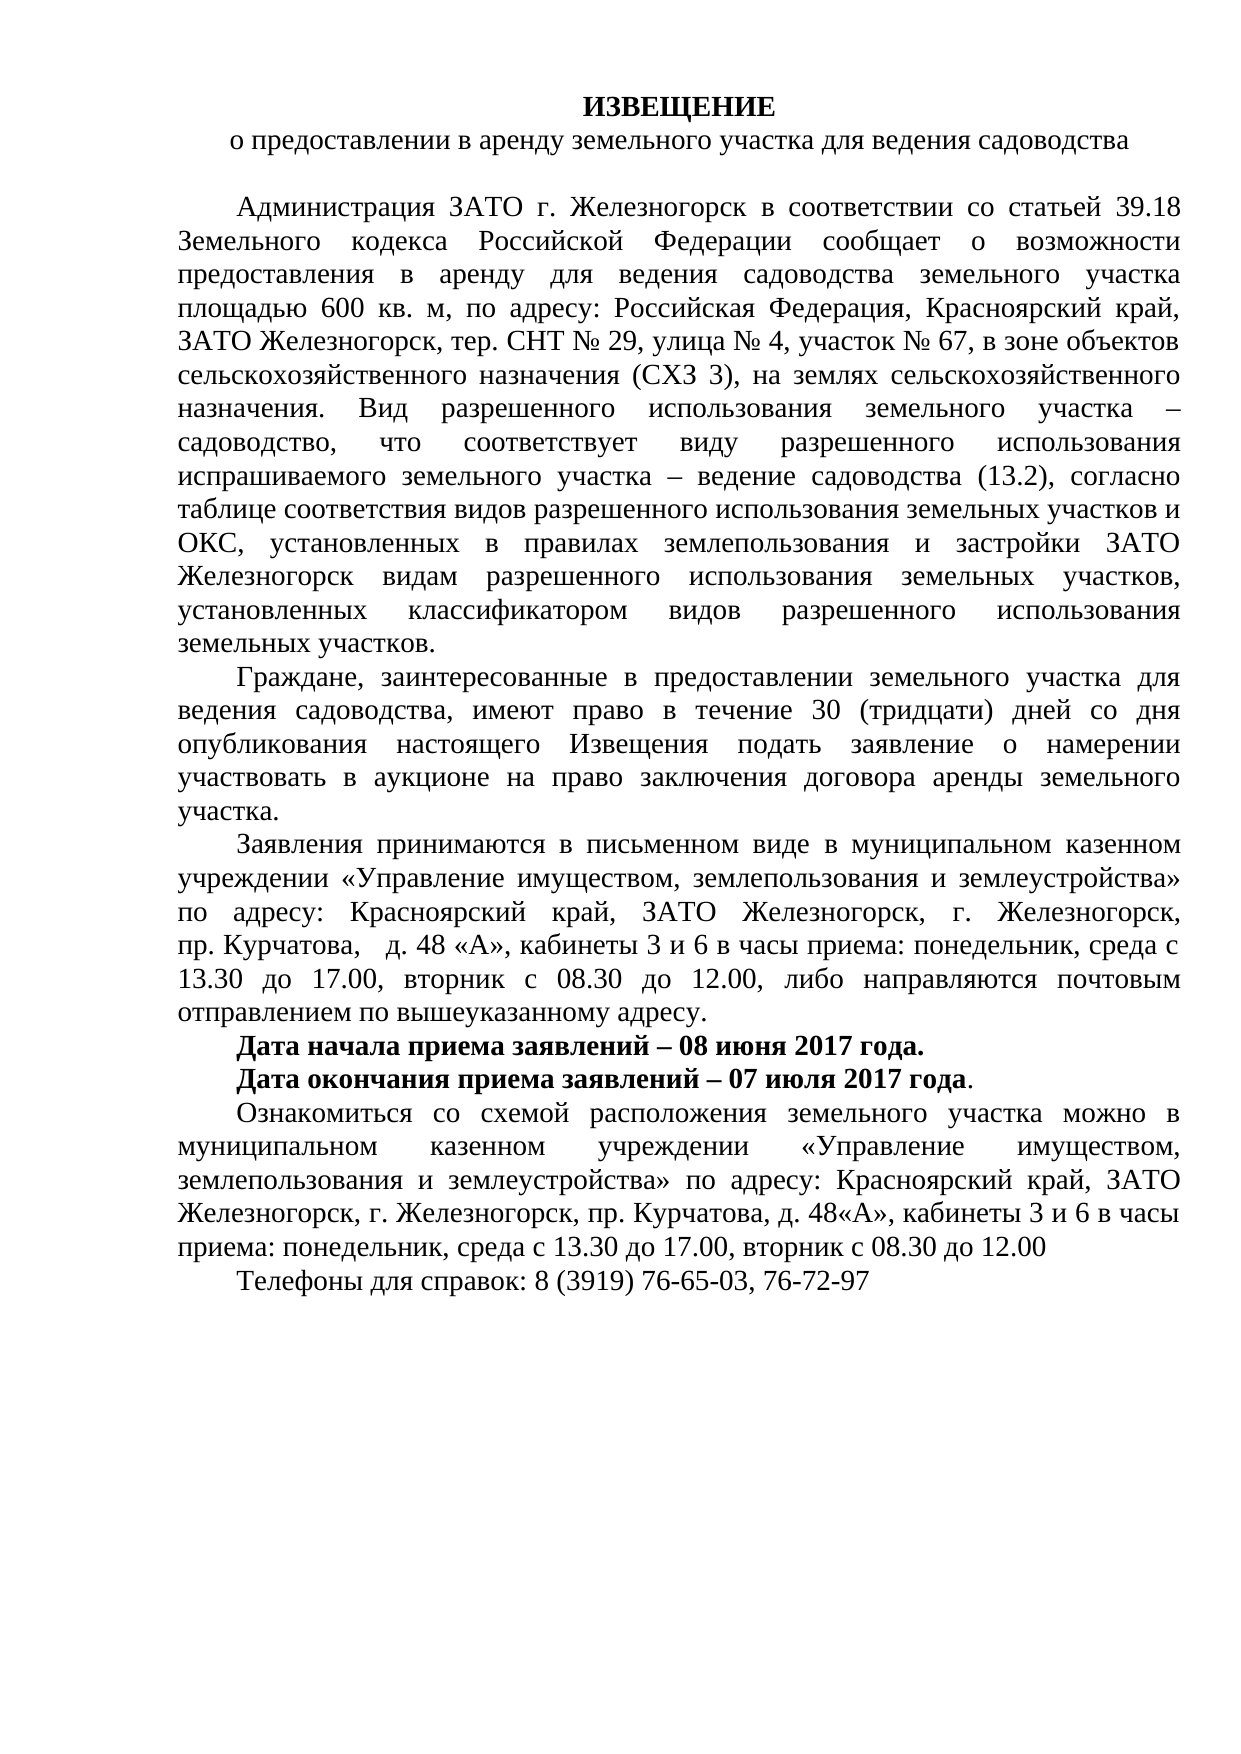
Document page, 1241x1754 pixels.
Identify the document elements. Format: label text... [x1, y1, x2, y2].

text Граждане, заинтересованные в предоставлении земельного участка для ведения садоводства, имеют право в течение 30 (тридцати) дней со дня опубликования настоящего Извещения подать заявление о намерении участвовать в аукционе на право заключения договора аренды земельного участка. [177, 659, 1181, 827]
text Ознакомиться со схемой расположения земельного участка можно в муниципальном казенном учреждении «Управление имуществом, землепользования и землеустройства» по адресу: Красноярский край, ЗАТО Железногорск, г. Железногорск, пр. Курчатова, д. 48«А», кабинеты 3 и 6 в часы приема: понедельник, среда с 13.30 до 17.00, вторник с 08.30 до 12.00 [177, 1095, 1181, 1263]
text Администрация ЗАТО г. Железногорск в соответствии со статьей 39.18 Земельного кодекса Российской Федерации сообщает о возможности предоставления в аренду для ведения садоводства земельного участка площадью 600 кв. м, по адресу: Российская Федерация, Красноярский край, ЗАТО Железногорск, тер. СНТ № 29, улица № 4, участок № 67, в зоне объектов сельскохозяйственного назначения (СХЗ 3), на землях сельскохозяйственного назначения. Вид разрешенного использования земельного участка – садоводство, что соответствует виду разрешенного использования испрашиваемого земельного участка – ведение садоводства (13.2), согласно таблице соответствия видов разрешенного использования земельных участков и ОКС, установленных в правилах землепользования и застройки ЗАТО Железногорск видам разрешенного использования земельных участков, установленных классификатором видов разрешенного использования земельных участков. [177, 189, 1181, 659]
text ИЗВЕЩЕНИЕ [177, 89, 1181, 122]
text Дата начала приема заявлений – 08 июня 2017 года. [177, 1028, 1181, 1061]
text Заявления принимаются в письменном виде в муниципальном казенном учреждении «Управление имуществом, землепользования и землеустройства» по адресу: Красноярский край, ЗАТО Железногорск, г. Железногорск, пр. Курчатова, д. 48 «А», кабинеты 3 и 6 в часы приема: понедельник, среда с 13.30 до 17.00, вторник с 08.30 до 12.00, либо направляются почтовым отправлением по вышеуказанному адресу. [177, 827, 1181, 1028]
text о предоставлении в аренду земельного участка для ведения садоводства [177, 122, 1181, 156]
text Дата окончания приема заявлений – 07 июля 2017 года. [177, 1061, 1181, 1095]
text Телефоны для справок: 8 (3919) 76-65-03, 76-72-97 [177, 1263, 1181, 1296]
